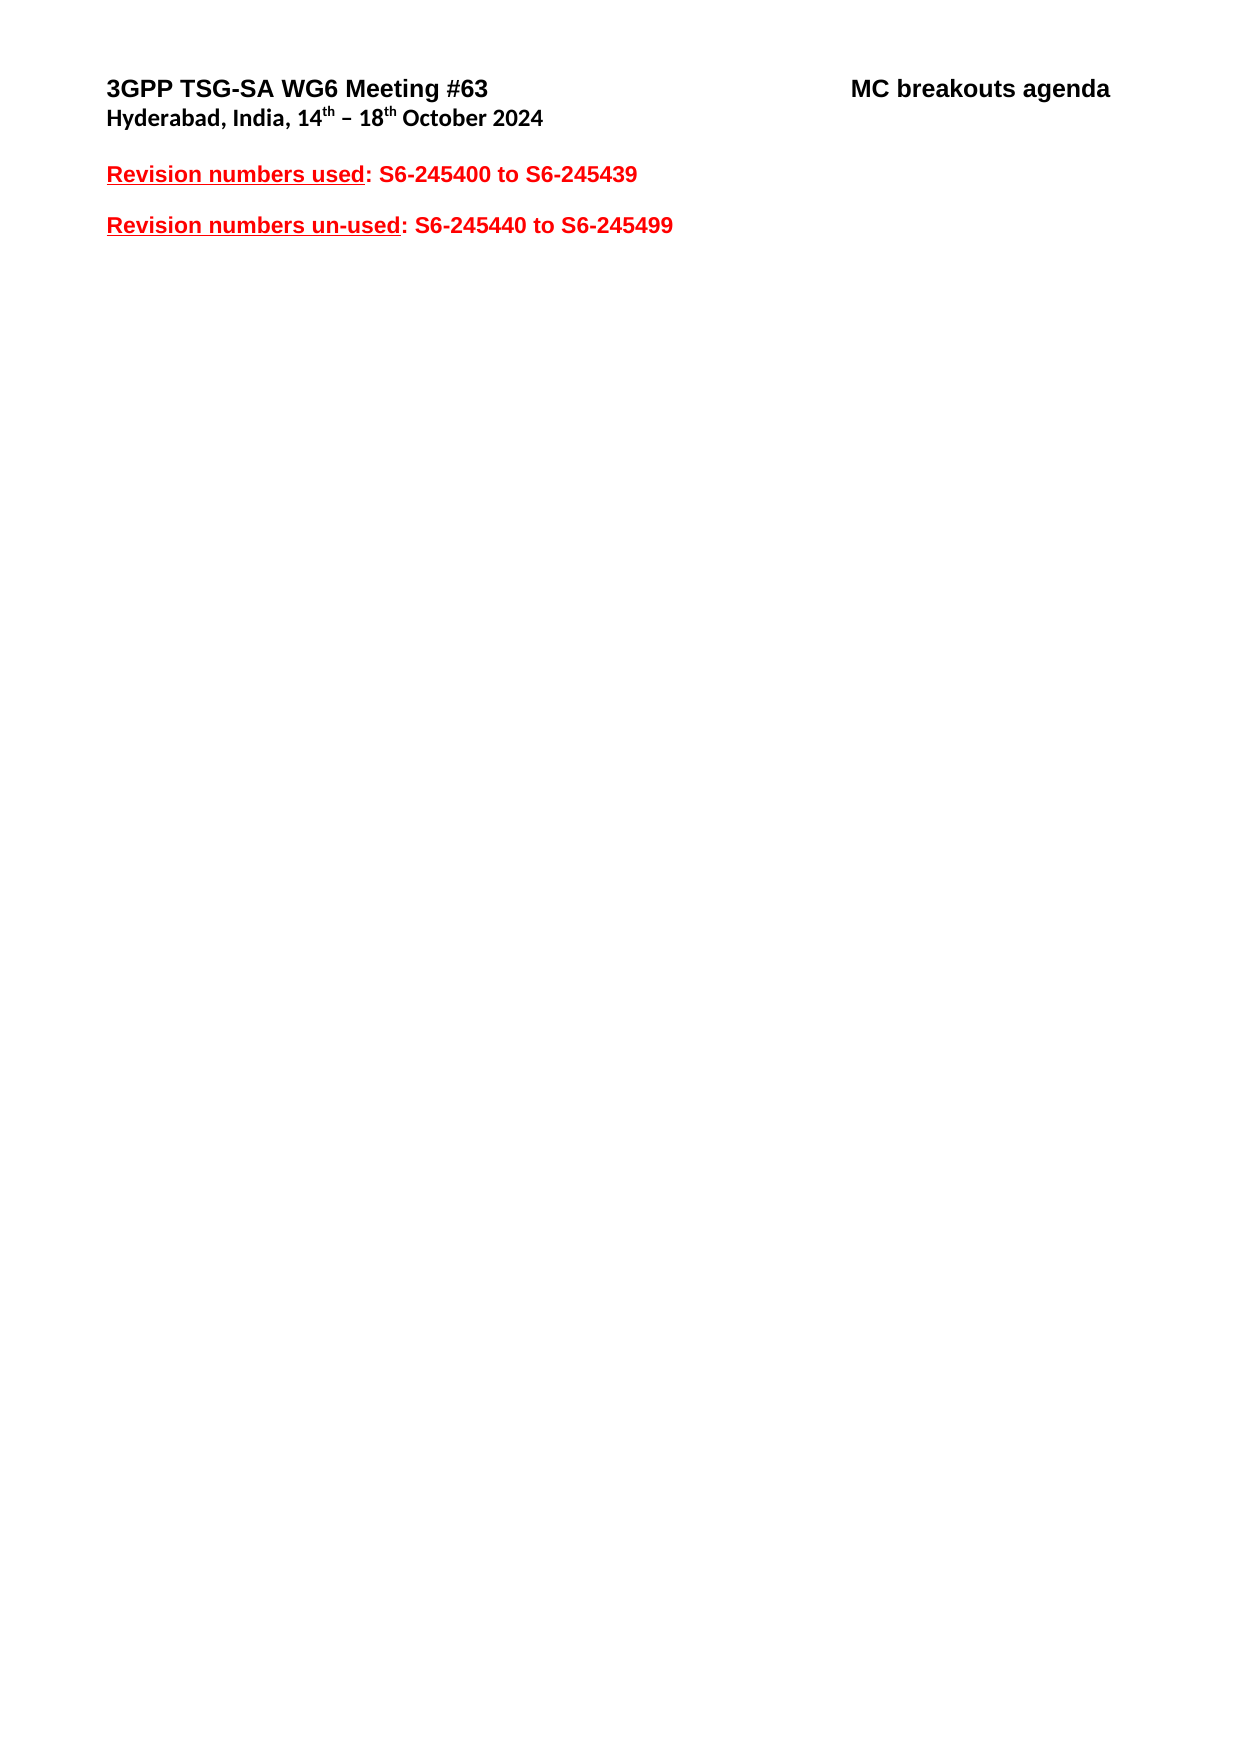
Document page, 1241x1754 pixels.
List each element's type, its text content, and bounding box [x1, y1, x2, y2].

text Revision numbers un-used: S6-245440 to S6-245499 [106, 212, 1134, 238]
text Revision numbers used: S6-245400 to S6-245439 [106, 161, 1134, 187]
